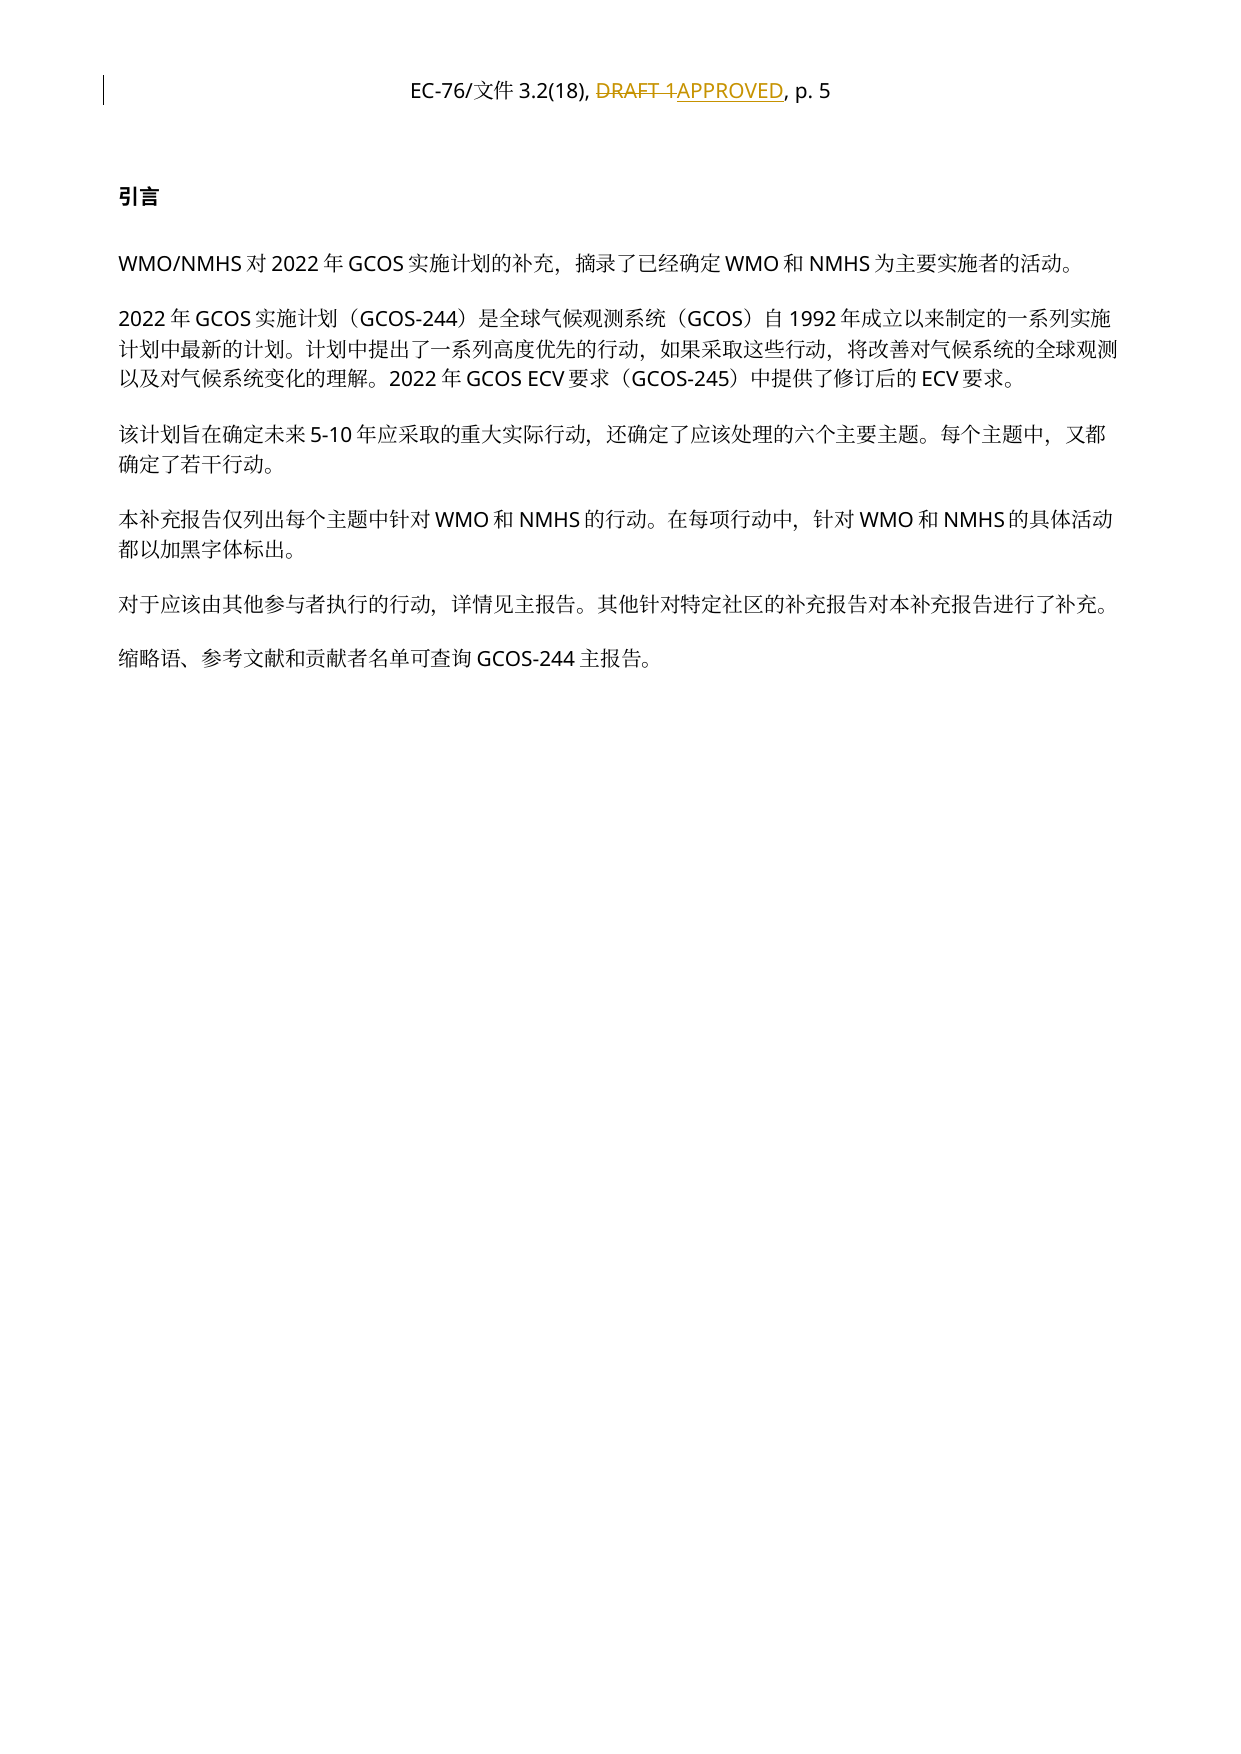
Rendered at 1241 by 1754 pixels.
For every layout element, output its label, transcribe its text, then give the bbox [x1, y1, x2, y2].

text 该计划旨在确定未来5-10年应采取的重大实际行动，还确定了应该处理的六个主要主题。每个主题中，又都确定了若干行动。 [118, 418, 1122, 478]
text 2022年GCOS实施计划（GCOS-244）是全球气候观测系统（GCOS）自1992年成立以来制定的一系列实施计划中最新的计划。计划中提出了一系列高度优先的行动，如果采取这些行动，将改善对气候系统的全球观测以及对气候系统变化的理解。2022年GCOS ECV要求（GCOS-245）中提供了修订后的ECV要求。 [118, 303, 1122, 393]
text 本补充报告仅列出每个主题中针对WMO和NMHS的行动。在每项行动中，针对WMO和NMHS的具体活动都以加黑字体标出。 [118, 503, 1122, 563]
text WMO/NMHS对2022年GCOS实施计划的补充，摘录了已经确定WMO和NMHS为主要实施者的活动。 [118, 248, 1122, 278]
text 对于应该由其他参与者执行的行动，详情见主报告。其他针对特定社区的补充报告对本补充报告进行了补充。 [118, 588, 1122, 618]
subtitle 引言 [118, 180, 1122, 210]
text 缩略语、参考文献和贡献者名单可查询GCOS-244主报告。 [118, 643, 1122, 673]
